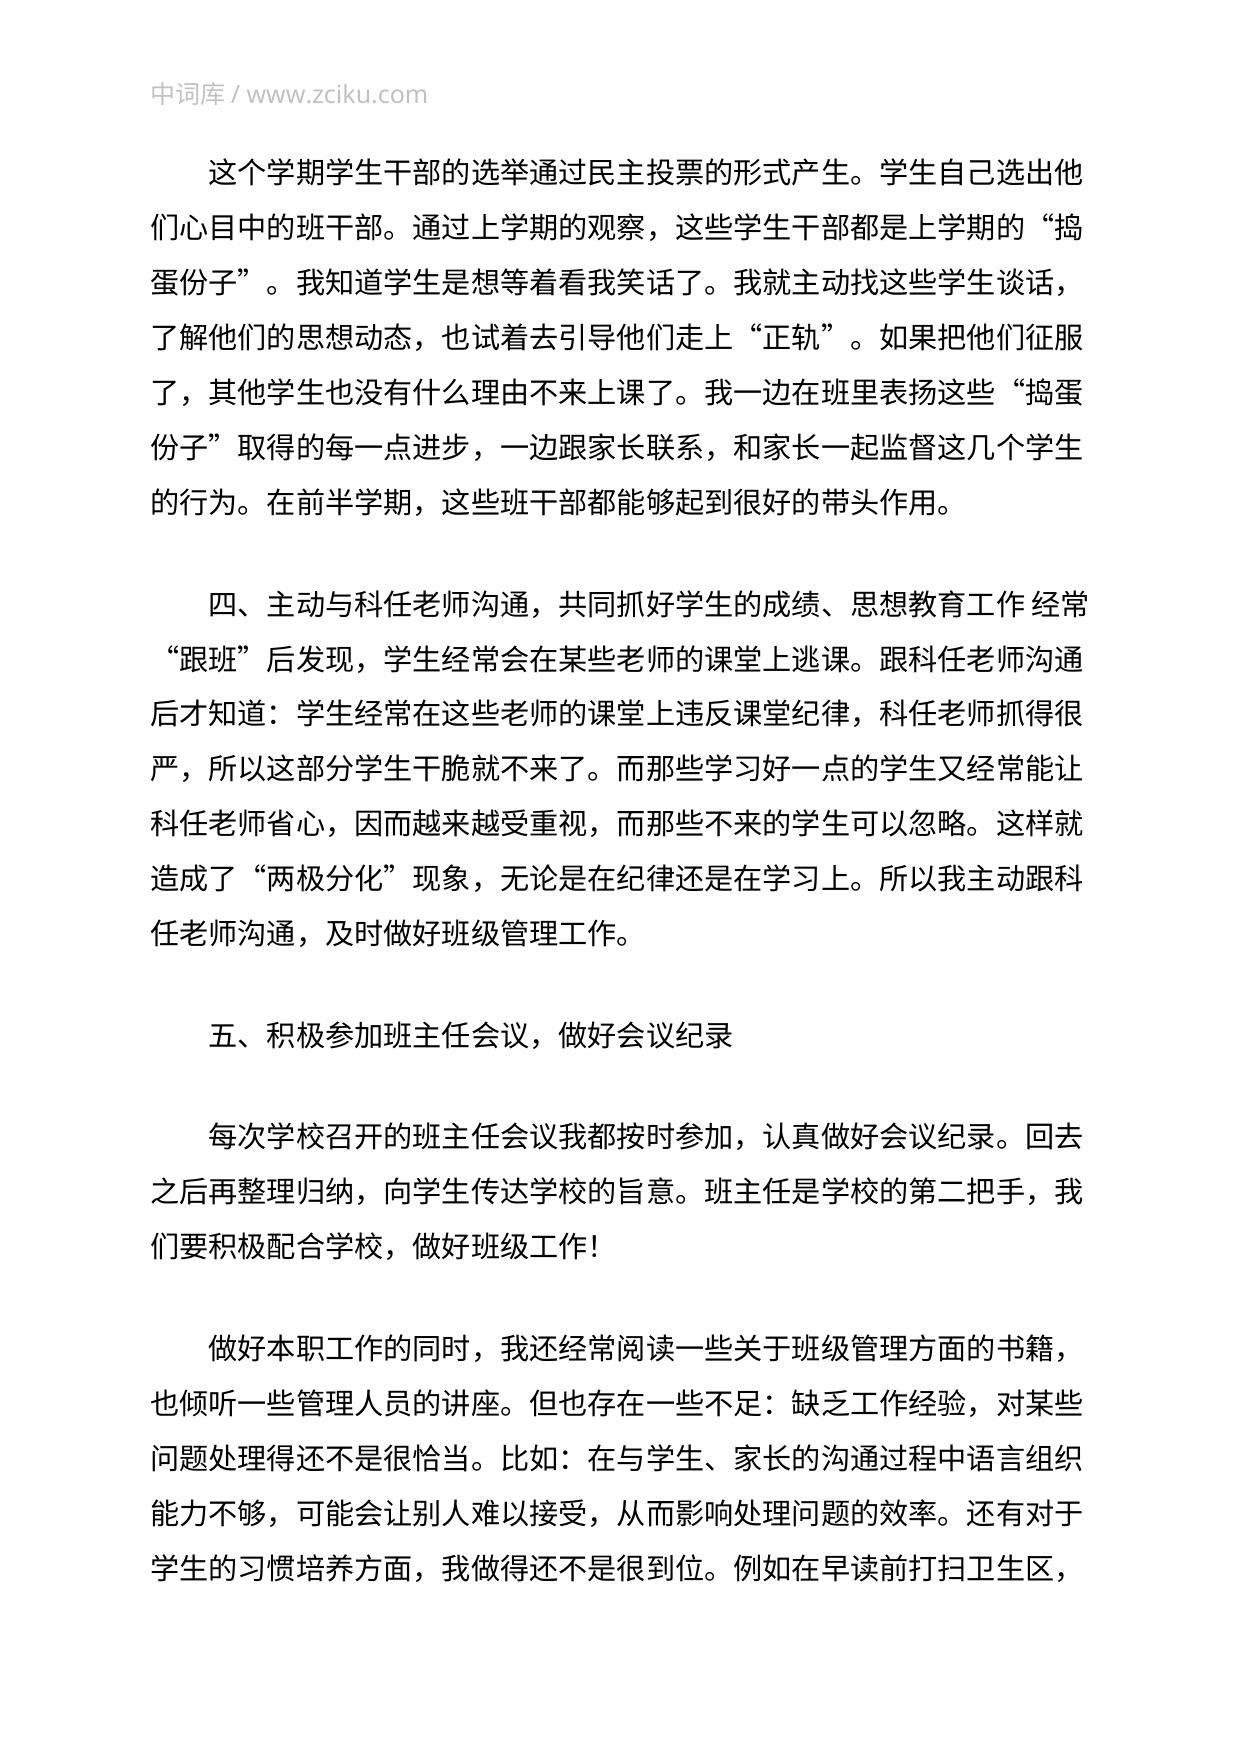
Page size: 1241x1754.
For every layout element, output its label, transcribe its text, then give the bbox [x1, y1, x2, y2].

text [150, 1326, 1090, 1587]
text 四、主动与科任老师沟通，共同抓好学生的成绩、思想教育工作 经常“跟班”后发现，学生经常会在某些老师的课堂上逃课。跟科任老师沟通后才知道：学生经常在这些老师的课堂上违反课堂纪律，科任老师抓得很严，所以这部分学生干脆就不来了。而那些学习好一点的学生又经常能让科任老师省心，因而越来越受重视，而那些不来的学生可以忽略。这样就造成了“两极分化”现象，无论是在纪律还是在学习上。所以我主动跟科任老师沟通，及时做好班级管理工作。 [150, 581, 1090, 953]
text 每次学校召开的班主任会议我都按时参加，认真做好会议纪录。回去之后再整理归纳，向学生传达学校的旨意。班主任是学校的第二把手，我们要积极配合学校，做好班级工作！ [150, 1114, 1090, 1266]
text 这个学期学生干部的选举通过民主投票的形式产生。学生自己选出他们心目中的班干部。通过上学期的观察，这些学生干部都是上学期的“捣蛋份子”。我知道学生是想等着看我笑话了。我就主动找这些学生谈话，了解他们的思想动态，也试着去引导他们走上“正轨”。如果把他们征服了，其他学生也没有什么理由不来上课了。我一边在班里表扬这些“捣蛋份子”取得的每一点进步，一边跟家长联系，和家长一起监督这几个学生的行为。在前半学期，这些班干部都能够起到很好的带头作用。 [150, 150, 1090, 522]
text 五、积极参加班主任会议，做好会议纪录 [150, 1012, 1090, 1054]
